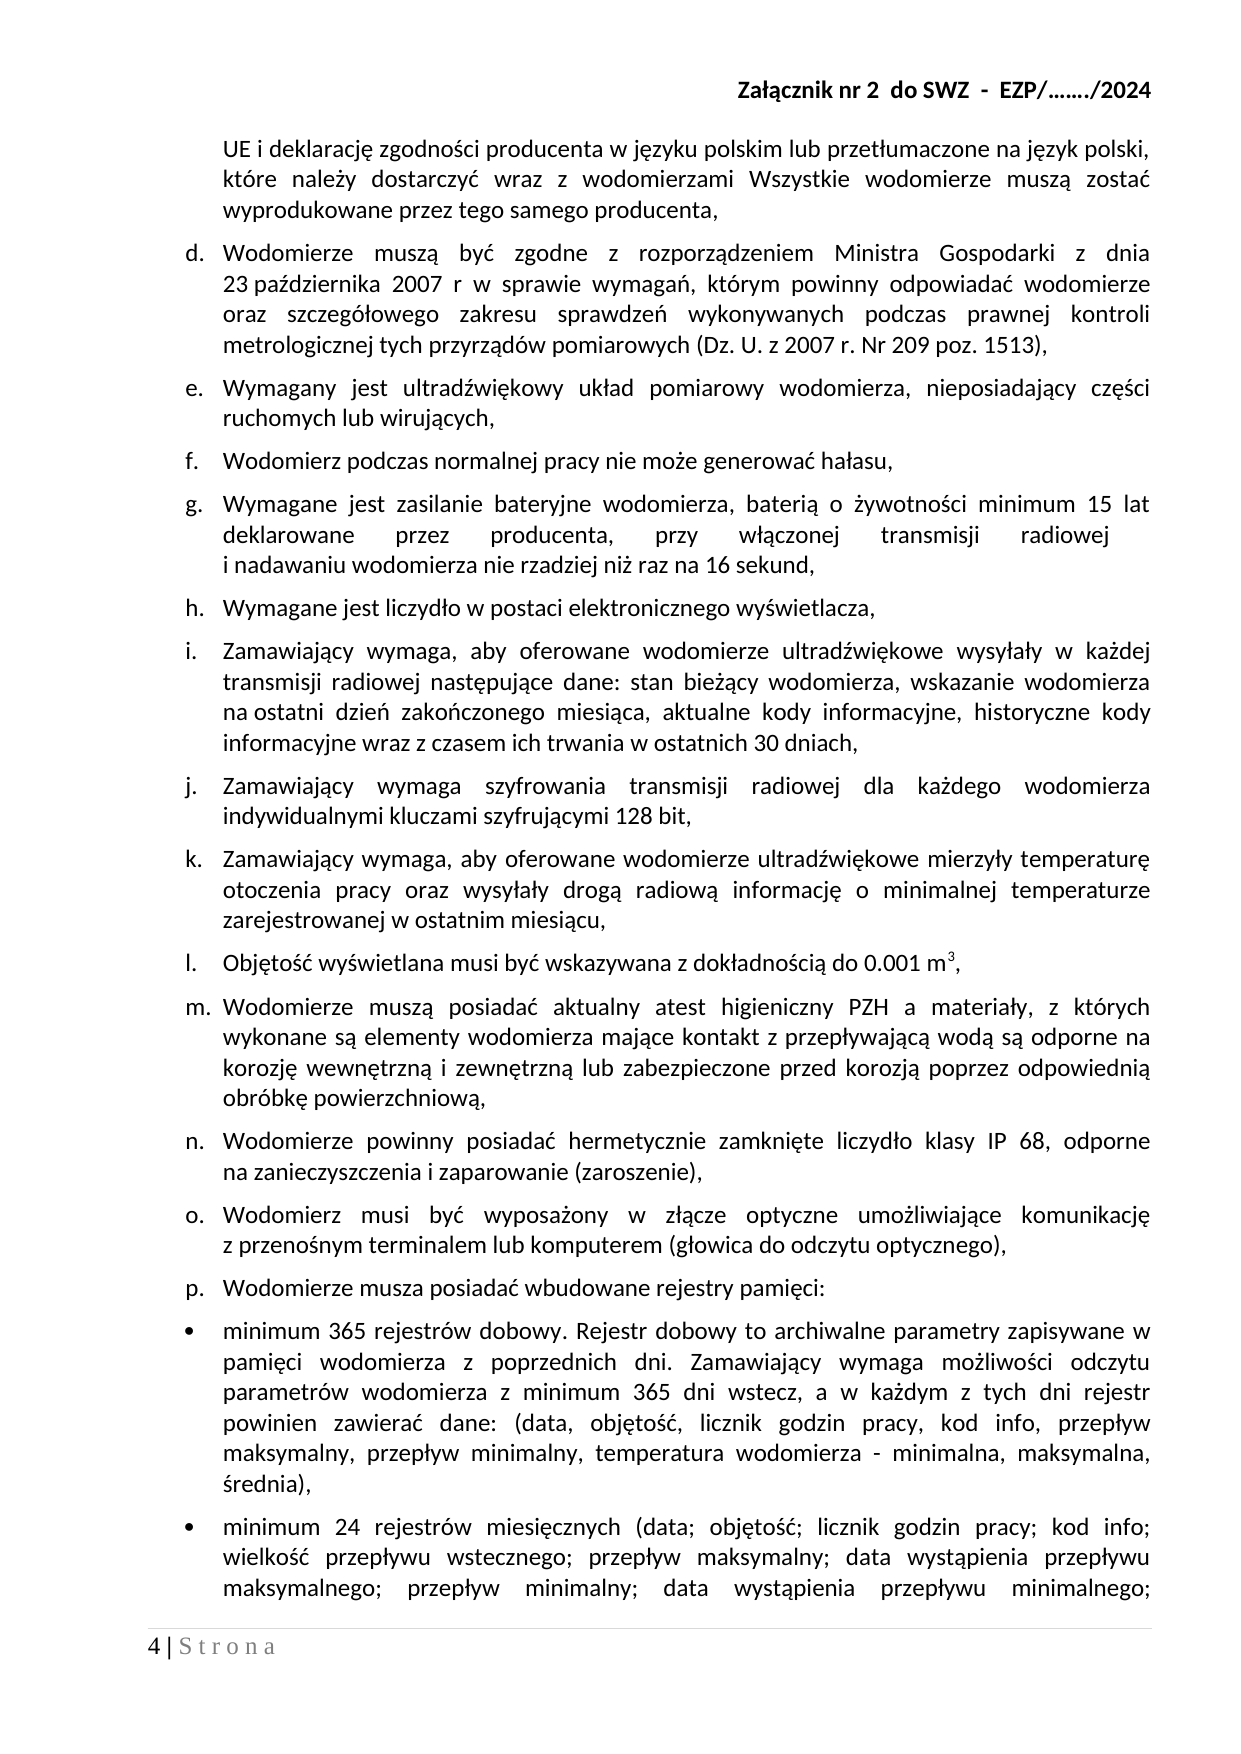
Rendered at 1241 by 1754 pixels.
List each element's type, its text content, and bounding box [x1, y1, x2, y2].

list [185, 1511, 1152, 1602]
list Wymagane jest liczydło w postaci elektronicznego wyświetlacza, [185, 592, 1152, 623]
list Wodomierze muszą być zgodne z rozporządzeniem Ministra Gospodarki z dnia 23 października 2007 r w sprawie wymagań, którym powinny odpowiadać wodomierze oraz szczegółowego zakresu sprawdzeń wykonywanych podczas prawnej kontroli metrologicznej tych przyrządów pomiarowych (Dz. U. z 2007 r. Nr 209 poz. 1513), [185, 237, 1152, 359]
list Wodomierze powinny posiadać hermetycznie zamknięte liczydło klasy IP 68, odporne na zanieczyszczenia i zaparowanie (zaroszenie), [185, 1125, 1152, 1186]
list Wodomierz musi być wyposażony w złącze optyczne umożliwiające komunikację z przenośnym terminalem lub komputerem (głowica do odczytu optycznego), [185, 1199, 1152, 1260]
list Objętość wyświetlana musi być wskazywana z dokładnością do 0.001 m3, [185, 948, 1152, 978]
list Wodomierze muszą posiadać aktualny atest higieniczny PZH a materiały, z których wykonane są elementy wodomierza mające kontakt z przepływającą wodą są odporne na korozję wewnętrzną i zewnętrzną lub zabezpieczone przed korozją poprzez odpowiednią obróbkę powierzchniową, [185, 991, 1152, 1113]
list Wymagany jest ultradźwiękowy układ pomiarowy wodomierza, nieposiadający części ruchomych lub wirujących, [185, 372, 1152, 433]
list minimum 365 rejestrów dobowy. Rejestr dobowy to archiwalne parametry zapisywane w pamięci wodomierza z poprzednich dni. Zamawiający wymaga możliwości odczytu parametrów wodomierza z minimum 365 dni wstecz, a w każdym z tych dni rejestr powinien zawierać dane: (data, objętość, licznik godzin pracy, kod info, przepływ maksymalny, przepływ minimalny, temperatura wodomierza - minimalna, maksymalna, średnia), [185, 1315, 1152, 1498]
list Zamawiający wymaga, aby oferowane wodomierze ultradźwiękowe wysyłały w każdej transmisji radiowej następujące dane: stan bieżący wodomierza, wskazanie wodomierza na ostatni dzień zakończonego miesiąca, aktualne kody informacyjne, historyczne kody informacyjne wraz z czasem ich trwania w ostatnich 30 dniach, [185, 635, 1152, 757]
list Wodomierz podczas normalnej pracy nie może generować hałasu, [185, 445, 1152, 476]
list Wodomierze musza posiadać wbudowane rejestry pamięci: [185, 1272, 1152, 1303]
list Zamawiający wymaga, aby oferowane wodomierze ultradźwiękowe mierzyły temperaturę otoczenia pracy oraz wysyłały drogą radiową informację o minimalnej temperaturze zarejestrowanej w ostatnim miesiącu, [185, 843, 1152, 935]
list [185, 133, 1152, 225]
list Zamawiający wymaga szyfrowania transmisji radiowej dla każdego wodomierza indywidualnymi kluczami szyfrującymi 128 bit, [185, 770, 1152, 831]
list Wymagane jest zasilanie bateryjne wodomierza, baterią o żywotności minimum 15 lat deklarowane przez producenta, przy włączonej transmisji radiowej i nadawaniu wodomierza nie rzadziej niż raz na 16 sekund, [185, 488, 1152, 580]
